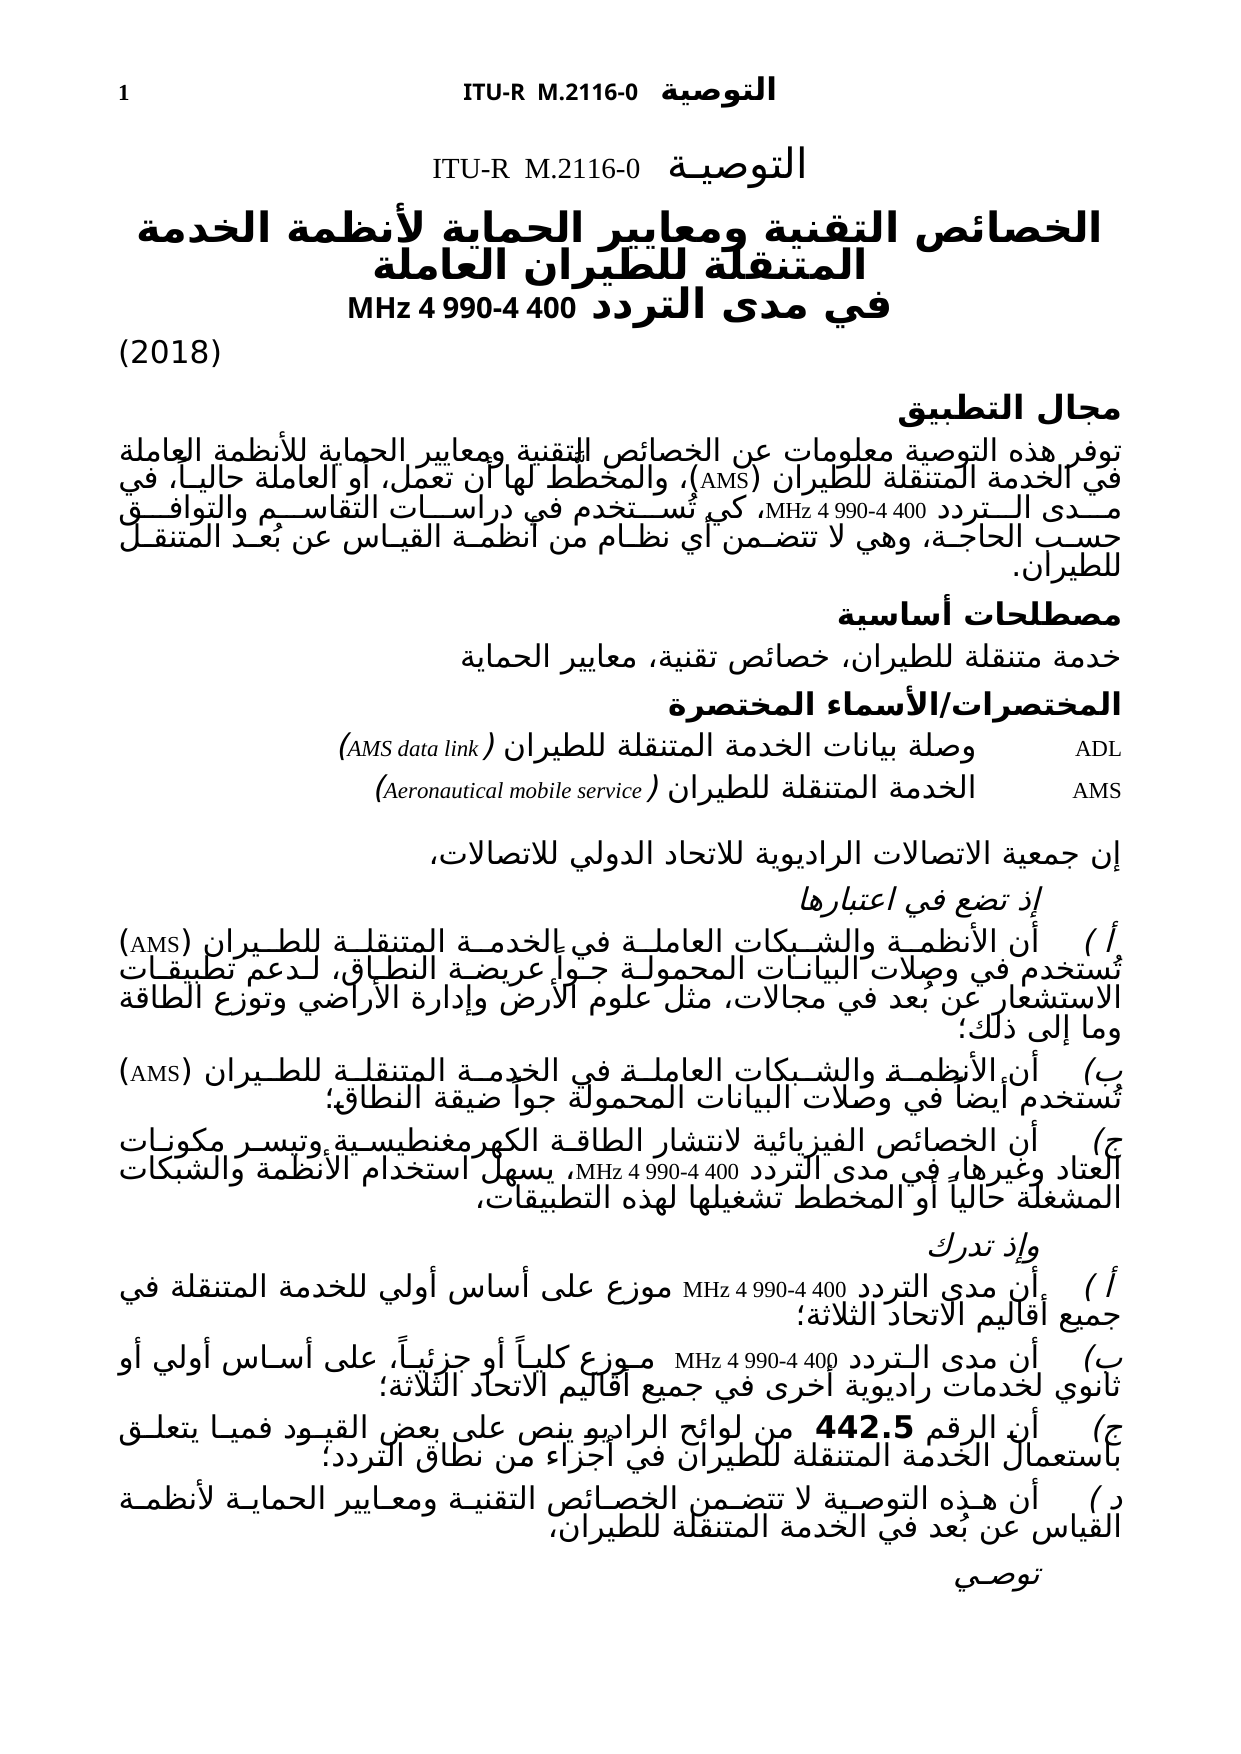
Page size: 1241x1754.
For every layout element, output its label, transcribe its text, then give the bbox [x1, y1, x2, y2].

subtitle مجال التطبيق [118, 394, 959, 426]
text التوصيـة ITU-R M.2116-0 [118, 148, 788, 186]
text AMS الخدمة المتنقلة للطيران (Aeronautical mobile service) [706, 775, 1122, 804]
text وإذ تدرك [118, 1233, 1039, 1262]
text ADL وصلة بيانات الخدمة المتنقلة للطيران (AMS data link) [542, 733, 1122, 762]
text د ) أن هذه التوصية لا تتضمن الخصائص التقنية ومعايير الحماية لأنظمة القياس عن بُعد في الخدمة المتنقلة للطيران، [118, 1486, 1122, 1545]
title إن جمعية الاتصالات الراديوية للاتحاد الدولي للاتصالات، [118, 842, 848, 871]
text ب) أن مدى التردد MHz 4 990-4 400 موزع كلياً أو جزئياً، على أساس أولي أو ثانوي لخدمات راديوية أخرى في جميع أقاليم الاتحاد الثلاثة؛ [118, 1345, 1122, 1403]
text أ ) أن مدى التردد MHz 4 990-4 400 موزع على أساس أولي للخدمة المتنقلة في جميع أقاليم الاتحاد الثلاثة؛ [118, 1274, 1122, 1332]
text توفر هذه التوصية معلومات عن الخصائص التقنية ومعايير الحماية للأنظمة العاملة في الخدمة المتنقلة للطيران (AMS)، والمخطَّط لها أن تعمل، أو العاملة حالياً، في مدى التردد MHz 4 990-4 400، كي تُستخدم في دراسات التقاسم والتوافق حسب الحاجة، وهي لا تتضمن أي نظام من أنظمة القياس عن بُعد المتنقل للطيران. [118, 438, 1122, 584]
text ج) أن الخصائص الفيزيائية لانتشار الطاقة الكهرمغنطيسية وتيسر مكونات العتاد وغيرها، في مدى التردد MHz 4 990-4 400، يسهل استخدام الأنظمة والشبكات المشغلة حالياً أو المخطط تشغيلها لهذه التطبيقات، [118, 1129, 1122, 1216]
text (2018) [118, 340, 1122, 369]
text ADL وصلة بيانات الخدمة المتنقلة للطيران (AMS data link) [118, 733, 565, 762]
subtitle المختصرات/الأسماء المختصرة [1003, 692, 1122, 721]
text ب) أن الأنظمة والشبكات العاملة في الخدمة المتنقلة للطيران (AMS) تُستخدم أيضاً في وصلات البيانات المحمولة جواً ضيقة النطاق؛ [118, 1058, 1122, 1116]
subtitle المختصرات/الأسماء المختصرة [696, 692, 1103, 721]
text خدمة متنقلة للطيران، خصائص تقنية، معايير الحماية [118, 644, 912, 673]
text ج) أن الرقم 442.5 من لوائح الراديو ينص على بعض القيود فميا يتعلق باستعمال الخدمة المتنقلة للطيران في أجزاء من نطاق التردد؛ [118, 1416, 1122, 1474]
subtitle مصطلحات أساسية [118, 602, 1122, 632]
text أ ) أن الأنظمة والشبكات العاملة في الخدمة المتنقلة للطيران (AMS) تُستخدم في وصلات البيانات المحمولة جواً عريضة النطاق، لدعم تطبيقات الاستشعار عن بُعد في مجالات، مثل علوم الأرض وإدارة الأراضي وتوزع الطاقة وما إلى ذلك؛ [118, 929, 1122, 1045]
title إن جمعية الاتصالات الراديوية للاتحاد الدولي للاتصالات، [832, 842, 1122, 871]
text إذ تضع في اعتبارها [118, 887, 1039, 916]
subtitle مجال التطبيق [919, 394, 1122, 426]
text توصـي [118, 1561, 1039, 1590]
text التوصيـة ITU-R M.2116-0 [760, 148, 1122, 186]
subtitle المختصرات/الأسماء المختصرة [118, 692, 797, 721]
title الخصائص التقنية ومعايير الحماية لأنظمة الخدمة المتنقلة للطيران العاملة في مدى التردد MHz 4 990-4 400 [118, 211, 1122, 328]
text AMS الخدمة المتنقلة للطيران (Aeronautical mobile service) [118, 775, 729, 804]
text خدمة متنقلة للطيران، خصائص تقنية، معايير الحماية [889, 644, 1122, 673]
